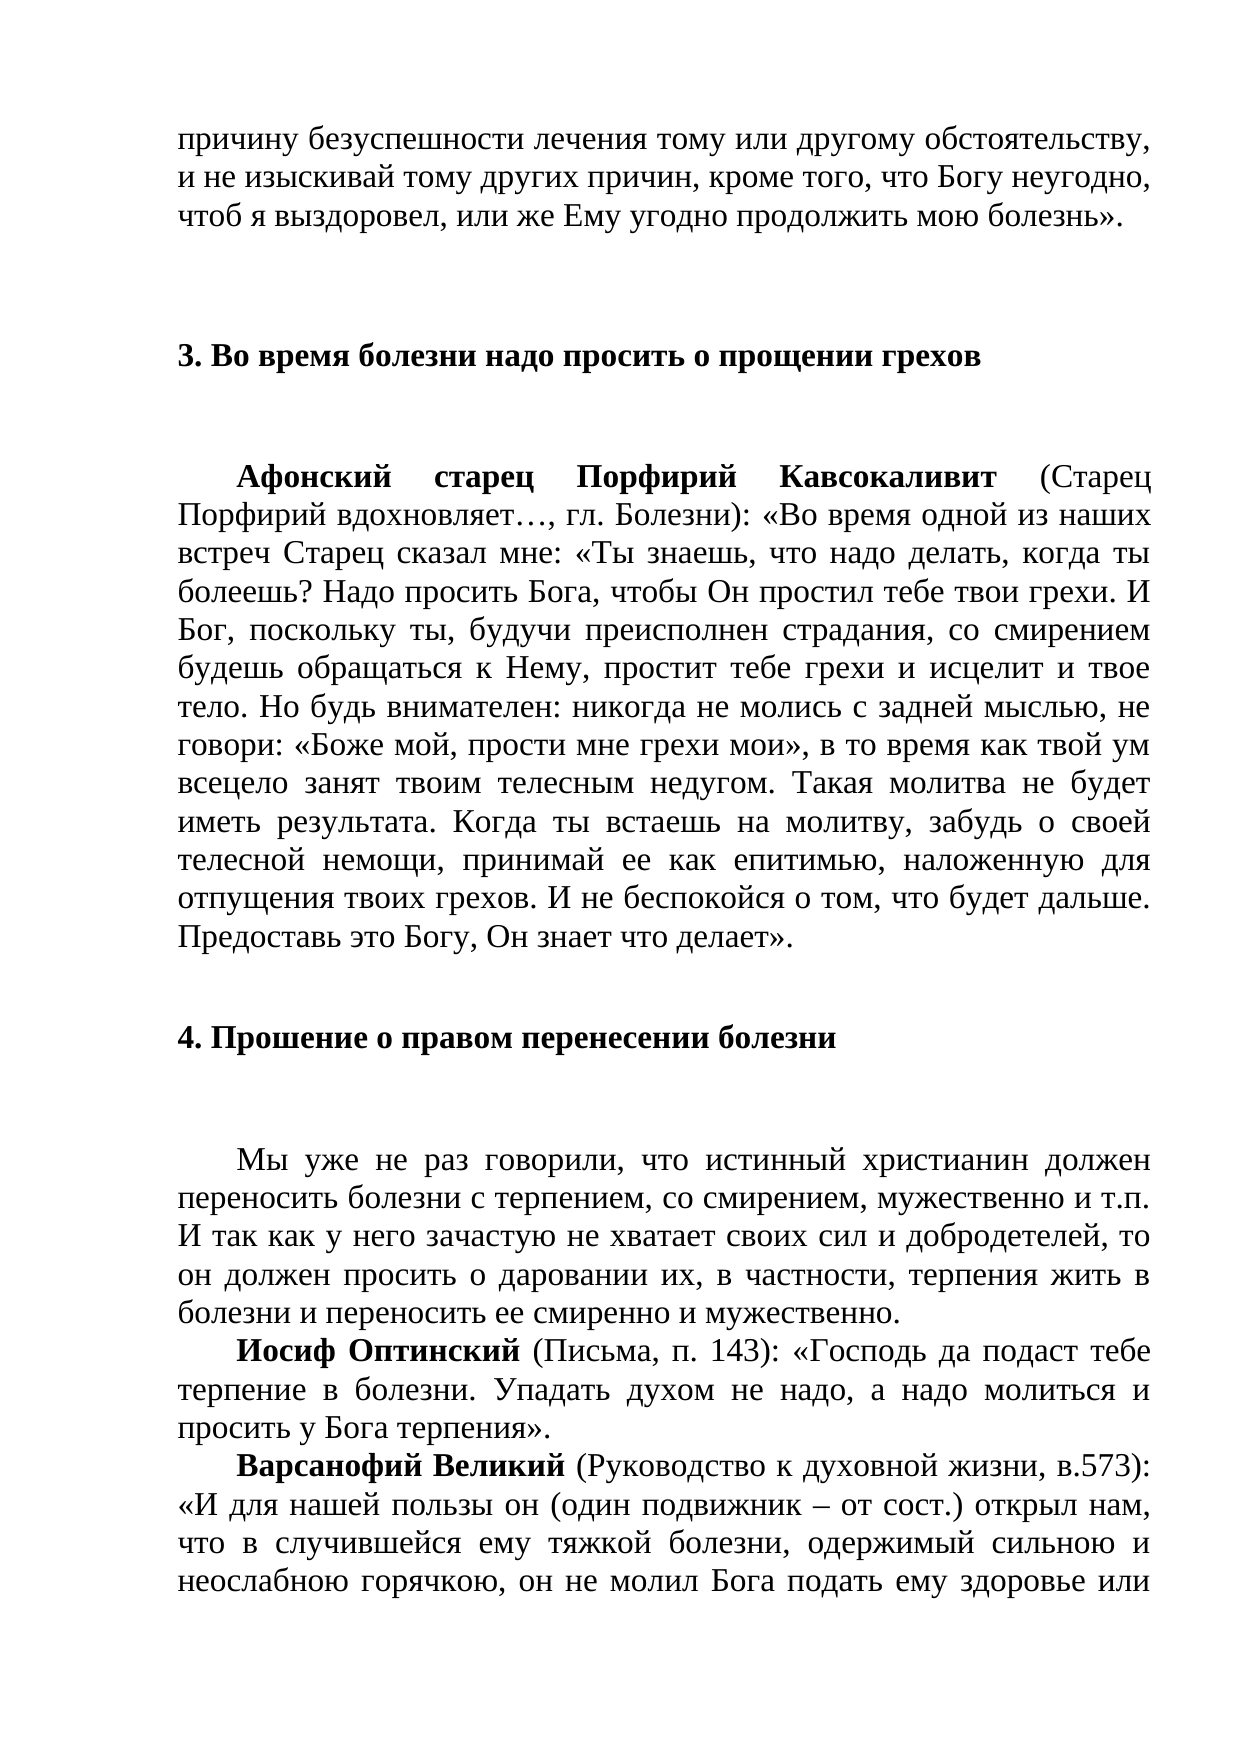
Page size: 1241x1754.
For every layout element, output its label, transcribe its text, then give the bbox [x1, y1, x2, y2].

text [177, 118, 1152, 233]
subtitle 4. Прошение о правом перенесении болезни [177, 1018, 1152, 1056]
text Иосиф Оптинский (Письма, п. 143): «Господь да подаст тебе терпение в болезни. Упадать духом не надо, а надо молиться и просить у Бога терпения». [177, 1331, 1152, 1446]
subtitle 3. Во время болезни надо просить о прощении грехов [177, 335, 1152, 373]
text Афонский старец Порфирий Кавсокаливит (Старец Порфирий вдохновляет…, гл. Болезни): «Во время одной из наших встреч Старец сказал мне: «Ты знаешь, что надо делать, когда ты болеешь? Надо просить Бога, чтобы Он простил тебе твои грехи. И Бог, поскольку ты, будучи преисполнен страдания, со смирением будешь обращаться к Нему, простит тебе грехи и исцелит и твое тело. Но будь внимателен: никогда не молись с задней мыслью, не говори: «Боже мой, прости мне грехи мои», в то время как твой ум всецело занят твоим телесным недугом. Такая молитва не будет иметь результата. Когда ты встаешь на молитву, забудь о своей телесной немощи, принимай ее как епитимью, наложенную для отпущения твоих грехов. И не беспокойся о том, что будет дальше. Предоставь это Богу, Он знает что делает». [177, 456, 1152, 954]
text Мы уже не раз говорили, что истинный христианин должен переносить болезни с терпением, со смирением, мужественно и т.п. И так как у него зачастую не хватает своих сил и добродетелей, то он должен просить о даровании их, в частности, терпения жить в болезни и переносить ее смиренно и мужественно. [177, 1139, 1152, 1331]
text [177, 1446, 1152, 1599]
